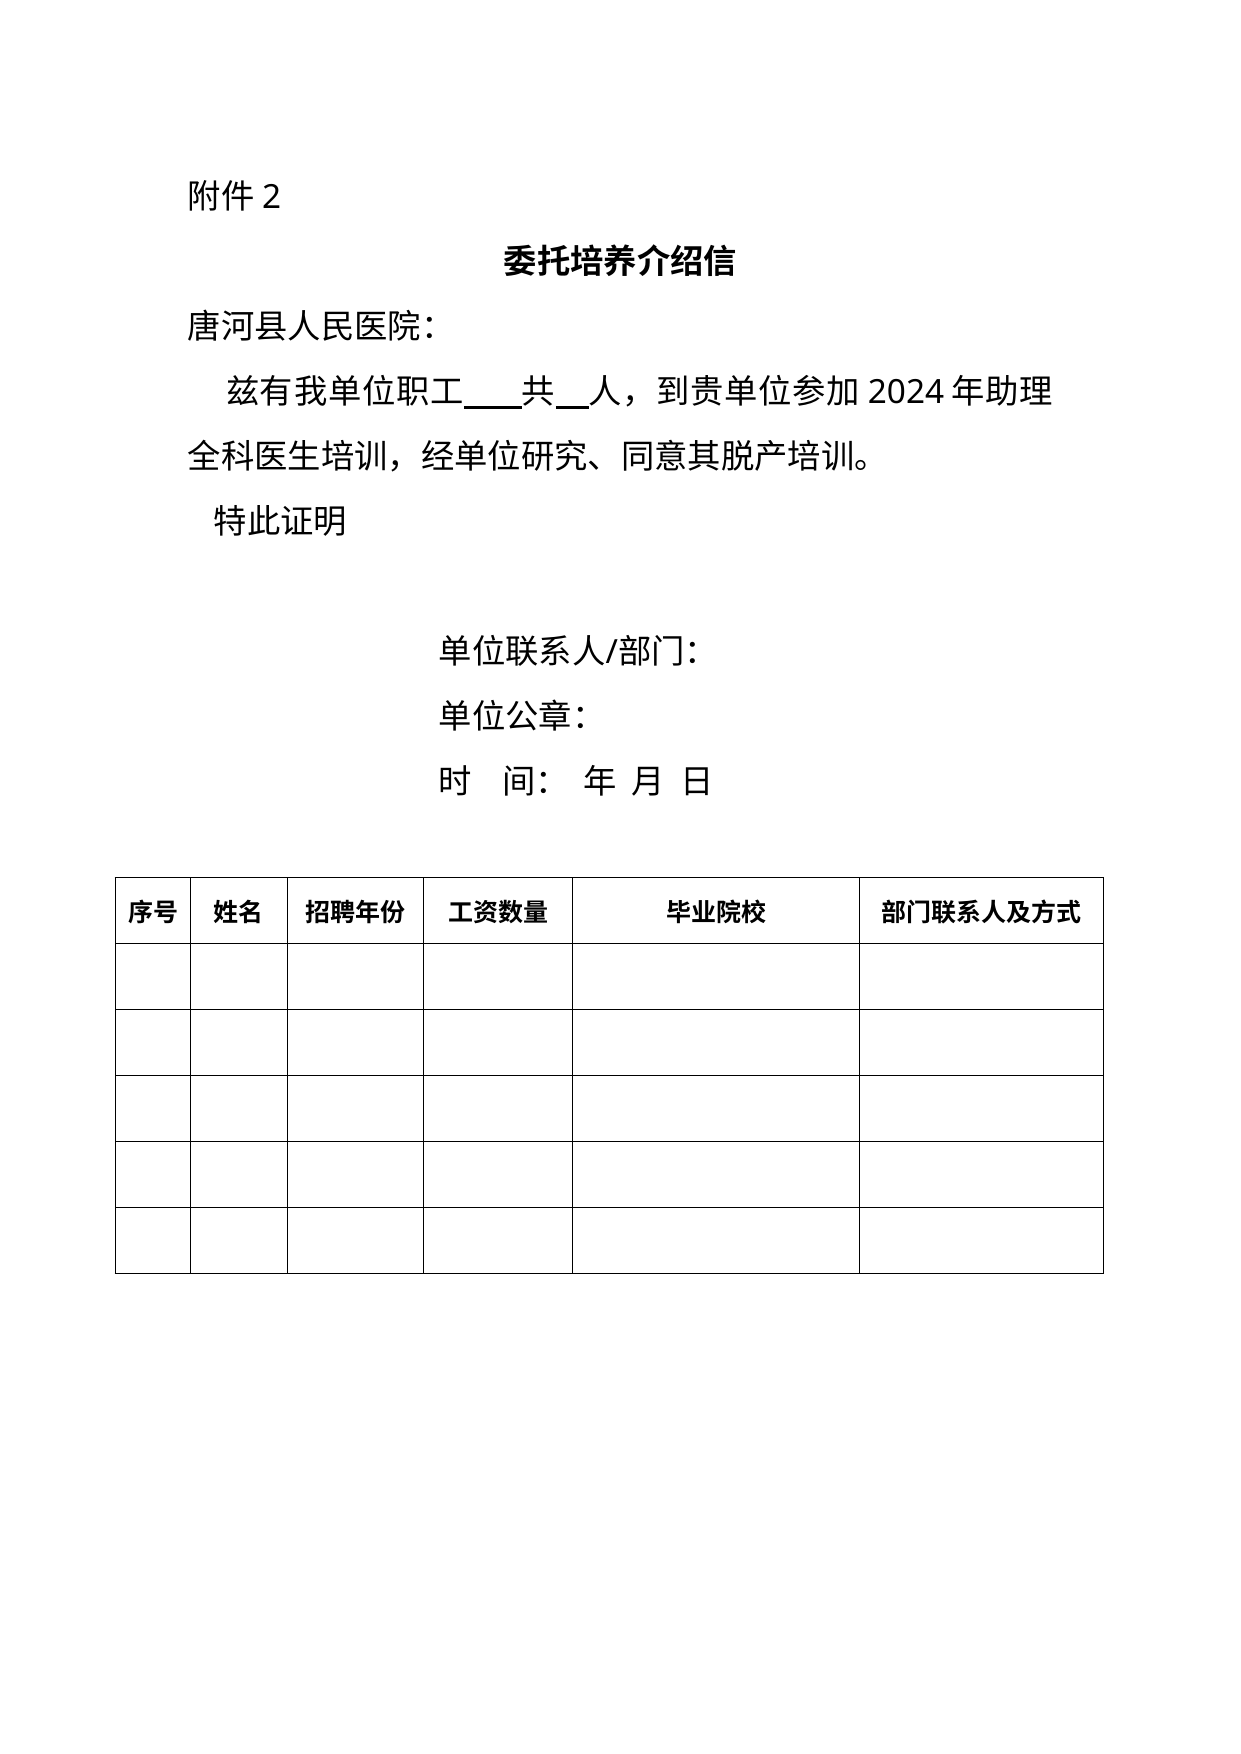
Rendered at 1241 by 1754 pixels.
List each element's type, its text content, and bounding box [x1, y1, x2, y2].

table_cell [191, 944, 287, 1009]
table_cell [573, 944, 859, 1009]
table_cell [288, 1010, 423, 1075]
text 特此证明 [187, 487, 1053, 552]
table_cell [424, 1142, 572, 1207]
table_cell [860, 1208, 1103, 1273]
table_cell [288, 1076, 423, 1141]
table_cell [573, 1010, 859, 1075]
table_cell [116, 1208, 190, 1273]
text 单位联系人/部门： [187, 617, 1053, 682]
table_header 序号 [116, 878, 190, 943]
table_header 部门联系人及方式 [860, 878, 1103, 943]
table_cell [860, 1076, 1103, 1141]
table_header 工资数量 [424, 878, 572, 943]
text 附件2 [187, 162, 1053, 227]
table_cell [424, 1208, 572, 1273]
table_cell [191, 1076, 287, 1141]
table_cell [860, 1010, 1103, 1075]
table_cell [191, 1010, 287, 1075]
table_cell [573, 1076, 859, 1141]
table_cell [116, 1010, 190, 1075]
table_cell [288, 1142, 423, 1207]
text 时 间： 年 月 日 [187, 747, 1053, 812]
text 单位公章： [187, 682, 1053, 747]
text 兹有我单位职工 共 人，到贵单位参加2024年助理全科医生培训，经单位研究、同意其脱产培训。 [187, 357, 1053, 487]
table_cell [424, 944, 572, 1009]
table_cell [573, 1142, 859, 1207]
text 唐河县人民医院： [187, 292, 1053, 357]
table_header 毕业院校 [573, 878, 859, 943]
table_cell [424, 1076, 572, 1141]
table_cell [860, 944, 1103, 1009]
table_cell [288, 1208, 423, 1273]
text 委托培养介绍信 [187, 227, 1053, 292]
table_cell [191, 1208, 287, 1273]
table_cell [191, 1142, 287, 1207]
table_cell [116, 1076, 190, 1141]
table_cell [424, 1010, 572, 1075]
table_header 招聘年份 [288, 878, 423, 943]
table_header 姓名 [191, 878, 287, 943]
table_cell [288, 944, 423, 1009]
table_cell [573, 1208, 859, 1273]
table_cell [860, 1142, 1103, 1207]
table_cell [116, 944, 190, 1009]
table_cell [116, 1142, 190, 1207]
